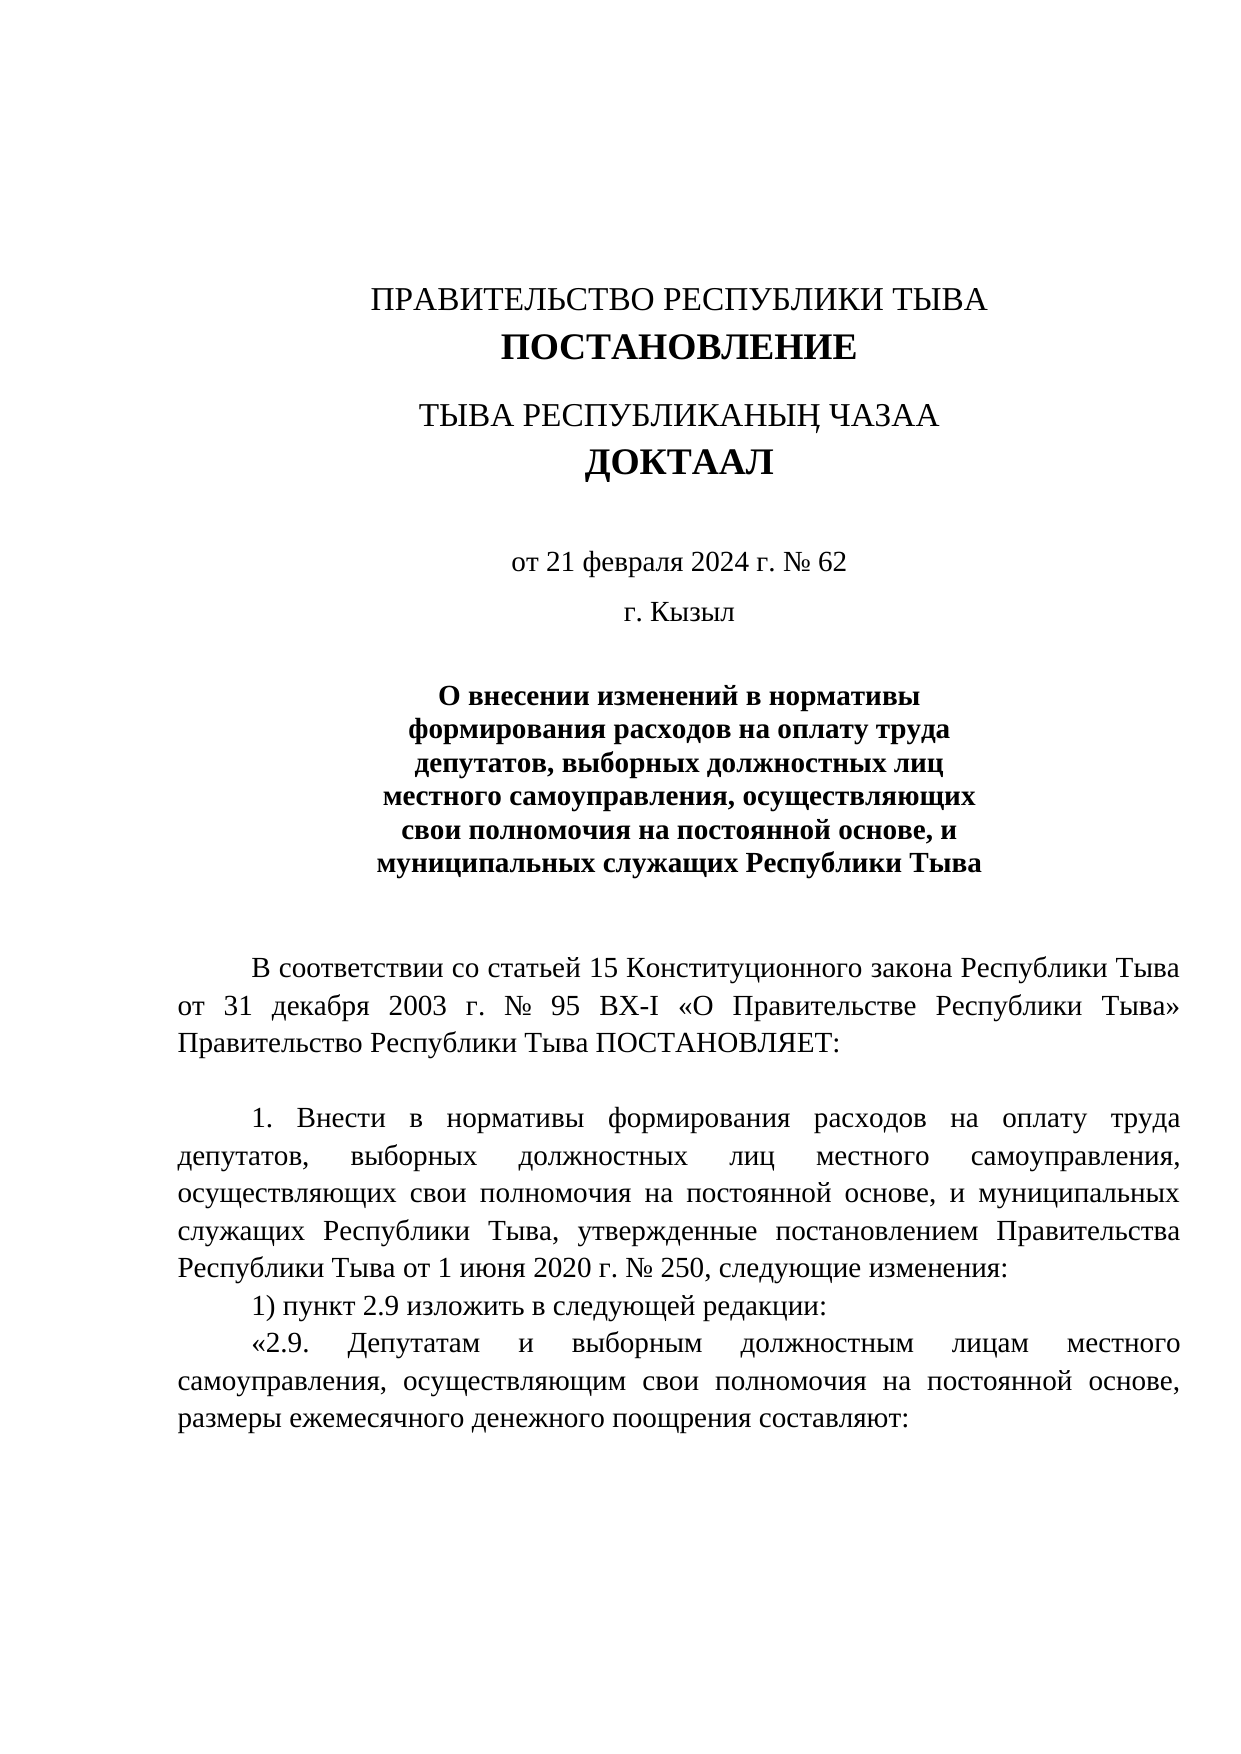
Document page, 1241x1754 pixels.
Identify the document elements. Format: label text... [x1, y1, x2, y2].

text г. Кызыл [177, 594, 1181, 627]
text 1. Внести в нормативы формирования расходов на оплату труда депутатов, выборных должностных лиц местного самоуправления, осуществляющих свои полномочия на постоянной основе, и муниципальных служащих Республики Тыва, утвержденные постановлением Правительства Республики Тыва от 1 июня 2020 г. № 250, следующие изменения: [177, 1096, 1181, 1284]
text В соответствии со статьей 15 Конституционного закона Республики Тыва от 31 декабря 2003 г. № 95 ВХ-I «О Правительстве Республики Тыва» Правительство Республики Тыва ПОСТАНОВЛЯЕТ: [177, 946, 1181, 1059]
text местного самоуправления, осуществляющих [177, 778, 1181, 812]
text свои полномочия на постоянной основе, и [177, 812, 1181, 846]
text муниципальных служащих Республики Тыва [177, 846, 1181, 879]
text «2.9. Депутатам и выборным должностным лицам местного самоуправления, осуществляющим свои полномочия на постоянной основе, размеры ежемесячного денежного поощрения составляют: [177, 1321, 1181, 1434]
text ПРАВИТЕЛЬСТВО РЕСПУБЛИКИ ТЫВА ПОСТАНОВЛЕНИЕ [177, 280, 1181, 368]
text 1) пункт 2.9 изложить в следующей редакции: [177, 1284, 1181, 1321]
text О внесении изменений в нормативы [177, 678, 1181, 711]
text депутатов, выборных должностных лиц [177, 745, 1181, 778]
text формирования расходов на оплату труда [177, 711, 1181, 745]
text ТЫВА РЕСПУБЛИКАНЫӉ ЧАЗАА ДОКТААЛ [177, 395, 1181, 483]
text от 21 февраля 2024 г. № 62 [177, 544, 1181, 577]
